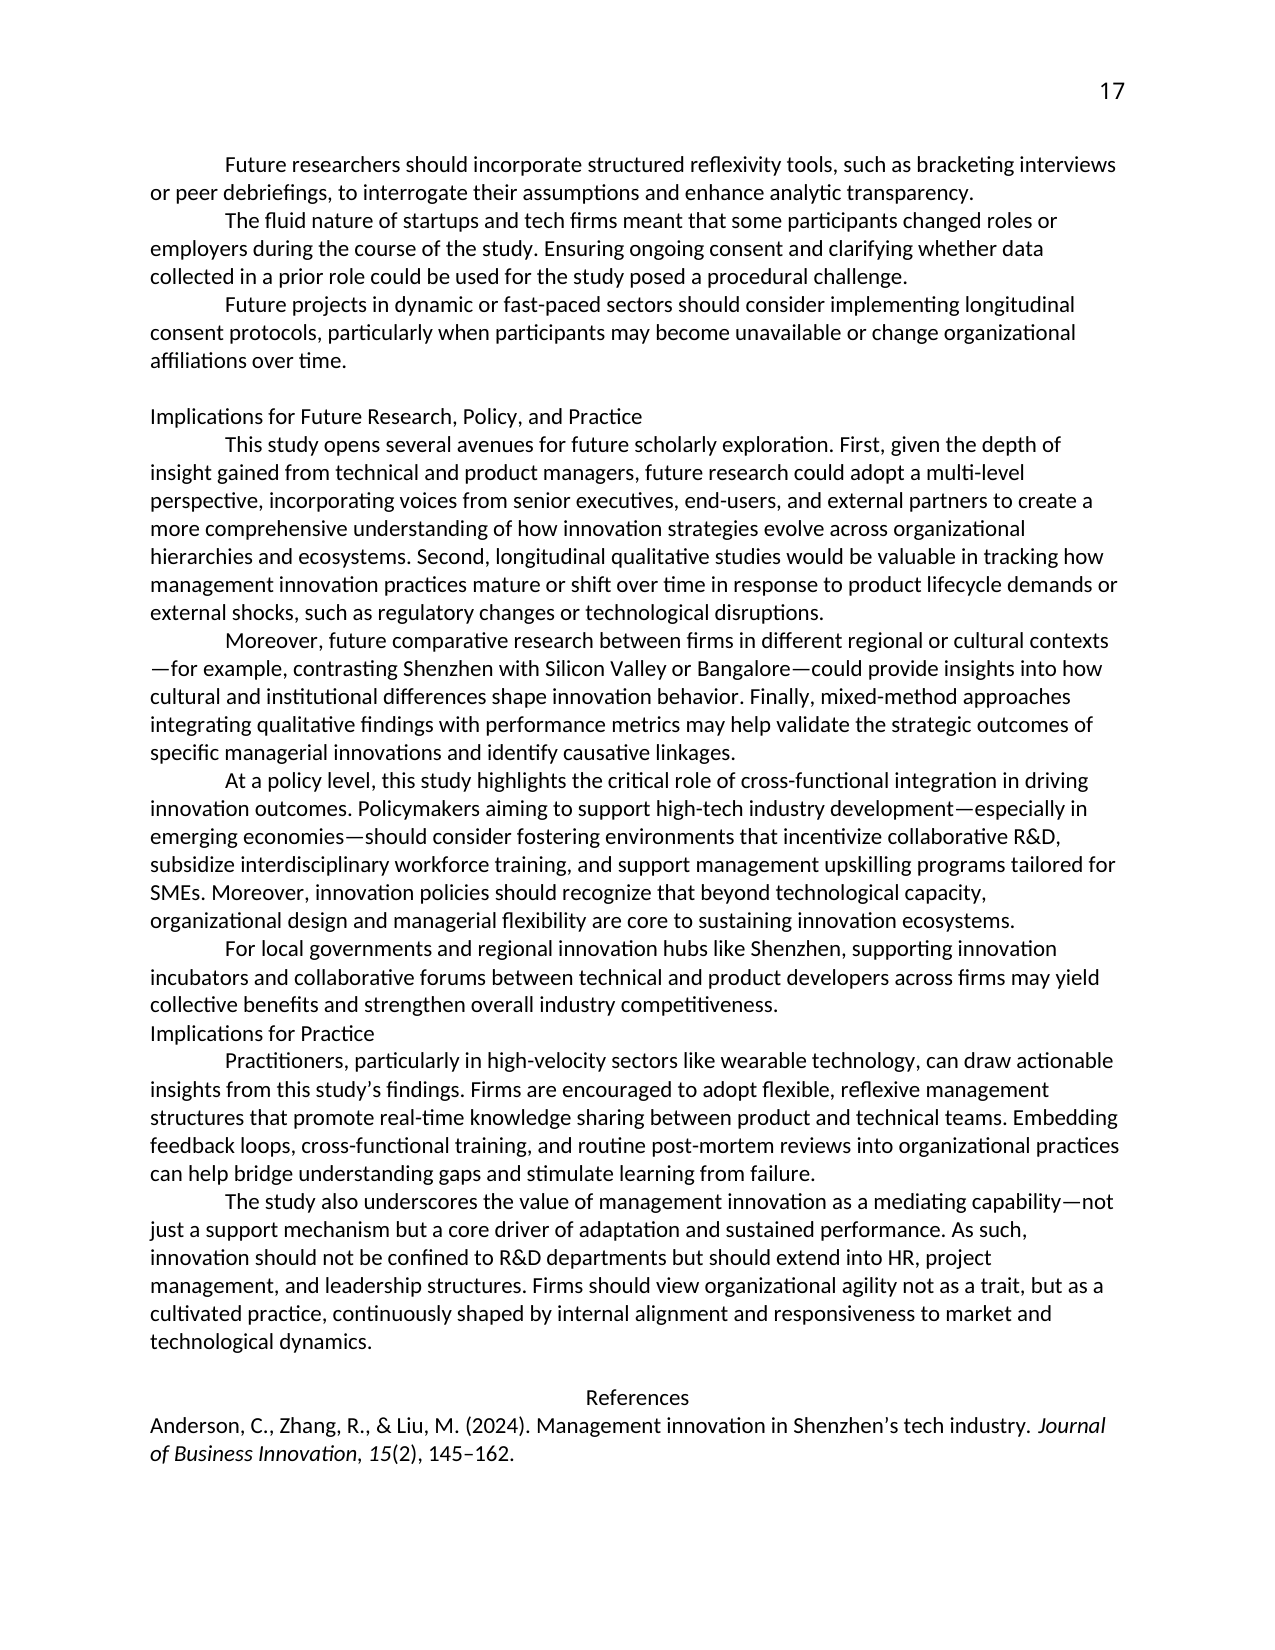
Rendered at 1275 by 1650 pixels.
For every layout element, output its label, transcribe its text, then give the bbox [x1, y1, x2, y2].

text Anderson, C., Zhang, R., & Liu, M. (2024). Management innovation in Shenzhen’s tech industry. Journal of Business Innovation, 15(2), 145–162. [150, 1411, 1125, 1467]
text Future researchers should incorporate structured reflexivity tools, such as bracketing interviews or peer debriefings, to interrogate their assumptions and enhance analytic transparency. [150, 150, 1125, 206]
text This study opens several avenues for future scholarly exploration. First, given the depth of insight gained from technical and product managers, future research could adopt a multi-level perspective, incorporating voices from senior executives, end-users, and external partners to create a more comprehensive understanding of how innovation strategies evolve across organizational hierarchies and ecosystems. Second, longitudinal qualitative studies would be valuable in tracking how management innovation practices mature or shift over time in response to product lifecycle demands or external shocks, such as regulatory changes or technological disruptions. [150, 430, 1125, 626]
text The fluid nature of startups and tech firms meant that some participants changed roles or employers during the course of the study. Ensuring ongoing consent and clarifying whether data collected in a prior role could be used for the study posed a procedural challenge. [150, 206, 1125, 290]
text References [150, 1383, 1125, 1411]
text Moreover, future comparative research between firms in different regional or cultural contexts—for example, contrasting Shenzhen with Silicon Valley or Bangalore—could provide insights into how cultural and institutional differences shape innovation behavior. Finally, mixed-method approaches integrating qualitative findings with performance metrics may help validate the strategic outcomes of specific managerial innovations and identify causative linkages. [150, 626, 1125, 766]
text The study also underscores the value of management innovation as a mediating capability—not just a support mechanism but a core driver of adaptation and sustained performance. As such, innovation should not be confined to R&D departments but should extend into HR, project management, and leadership structures. Firms should view organizational agility not as a trait, but as a cultivated practice, continuously shaped by internal alignment and responsiveness to market and technological dynamics. [150, 1187, 1125, 1355]
text Implications for Practice [150, 1019, 1125, 1047]
text Implications for Future Research, Policy, and Practice [150, 402, 1125, 430]
text For local governments and regional innovation hubs like Shenzhen, supporting innovation incubators and collaborative forums between technical and product developers across firms may yield collective benefits and strengthen overall industry competitiveness. [150, 934, 1125, 1019]
text At a policy level, this study highlights the critical role of cross-functional integration in driving innovation outcomes. Policymakers aiming to support high-tech industry development—especially in emerging economies—should consider fostering environments that incentivize collaborative R&D, subsidize interdisciplinary workforce training, and support management upskilling programs tailored for SMEs. Moreover, innovation policies should recognize that beyond technological capacity, organizational design and managerial flexibility are core to sustaining innovation ecosystems. [150, 766, 1125, 934]
text Practitioners, particularly in high-velocity sectors like wearable technology, can draw actionable insights from this study’s findings. Firms are encouraged to adopt flexible, reflexive management structures that promote real-time knowledge sharing between product and technical teams. Embedding feedback loops, cross-functional training, and routine post-mortem reviews into organizational practices can help bridge understanding gaps and stimulate learning from failure. [150, 1047, 1125, 1187]
text Future projects in dynamic or fast-paced sectors should consider implementing longitudinal consent protocols, particularly when participants may become unavailable or change organizational affiliations over time. [150, 290, 1125, 374]
